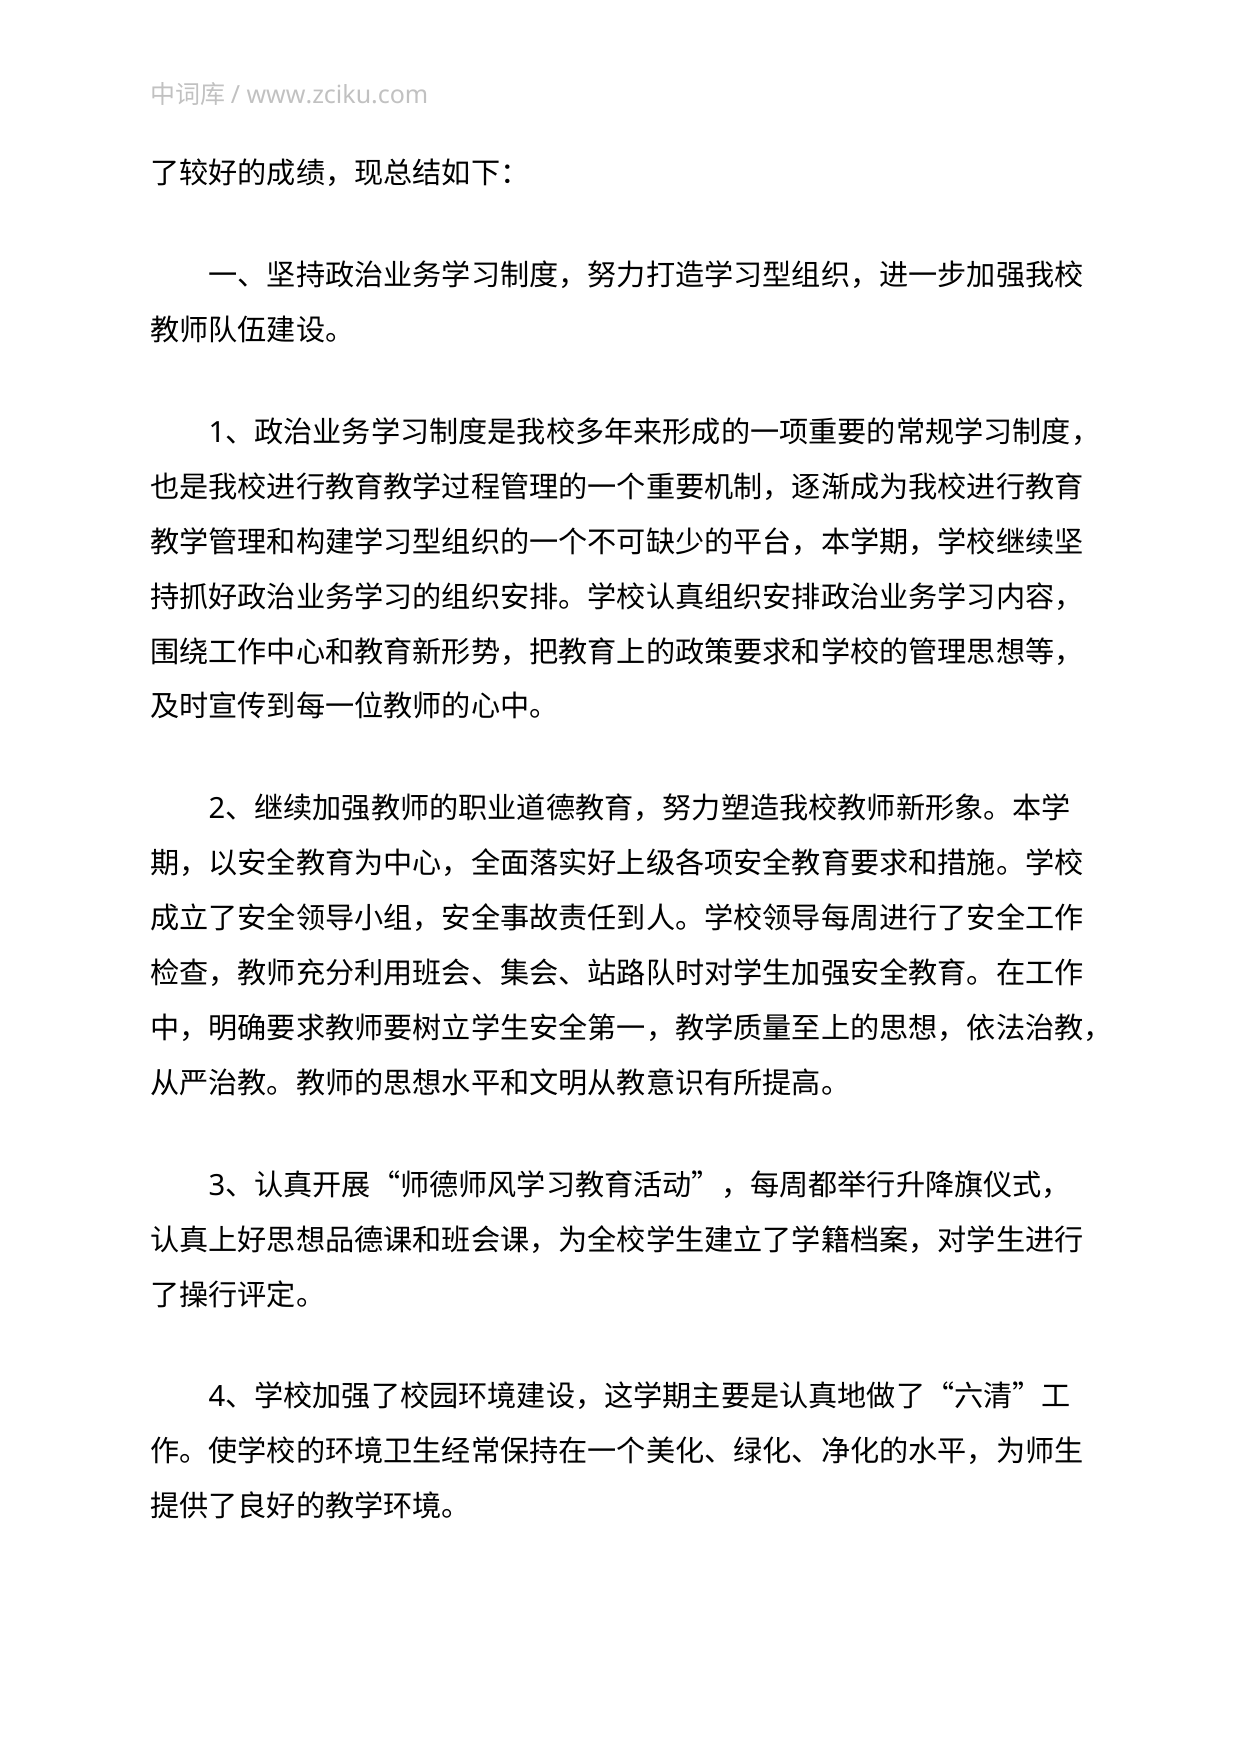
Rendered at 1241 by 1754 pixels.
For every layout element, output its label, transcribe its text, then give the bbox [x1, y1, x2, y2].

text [150, 150, 1090, 192]
text 1、政治业务学习制度是我校多年来形成的一项重要的常规学习制度，也是我校进行教育教学过程管理的一个重要机制，逐渐成为我校进行教育教学管理和构建学习型组织的一个不可缺少的平台，本学期，学校继续坚持抓好政治业务学习的组织安排。学校认真组织安排政治业务学习内容，围绕工作中心和教育新形势，把教育上的政策要求和学校的管理思想等，及时宣传到每一位教师的心中。 [150, 408, 1090, 725]
text 一、坚持政治业务学习制度，努力打造学习型组织，进一步加强我校教师队伍建设。 [150, 252, 1090, 349]
text 4、学校加强了校园环境建设，这学期主要是认真地做了“六清”工作。使学校的环境卫生经常保持在一个美化、绿化、净化的水平，为师生提供了良好的教学环境。 [150, 1373, 1090, 1525]
text 3、认真开展“师德师风学习教育活动”，每周都举行升降旗仪式，认真上好思想品德课和班会课，为全校学生建立了学籍档案，对学生进行了操行评定。 [150, 1161, 1090, 1313]
text 2、继续加强教师的职业道德教育，努力塑造我校教师新形象。本学期，以安全教育为中心，全面落实好上级各项安全教育要求和措施。学校成立了安全领导小组，安全事故责任到人。学校领导每周进行了安全工作检查，教师充分利用班会、集会、站路队时对学生加强安全教育。在工作中，明确要求教师要树立学生安全第一，教学质量至上的思想，依法治教，从严治教。教师的思想水平和文明从教意识有所提高。 [150, 785, 1090, 1102]
